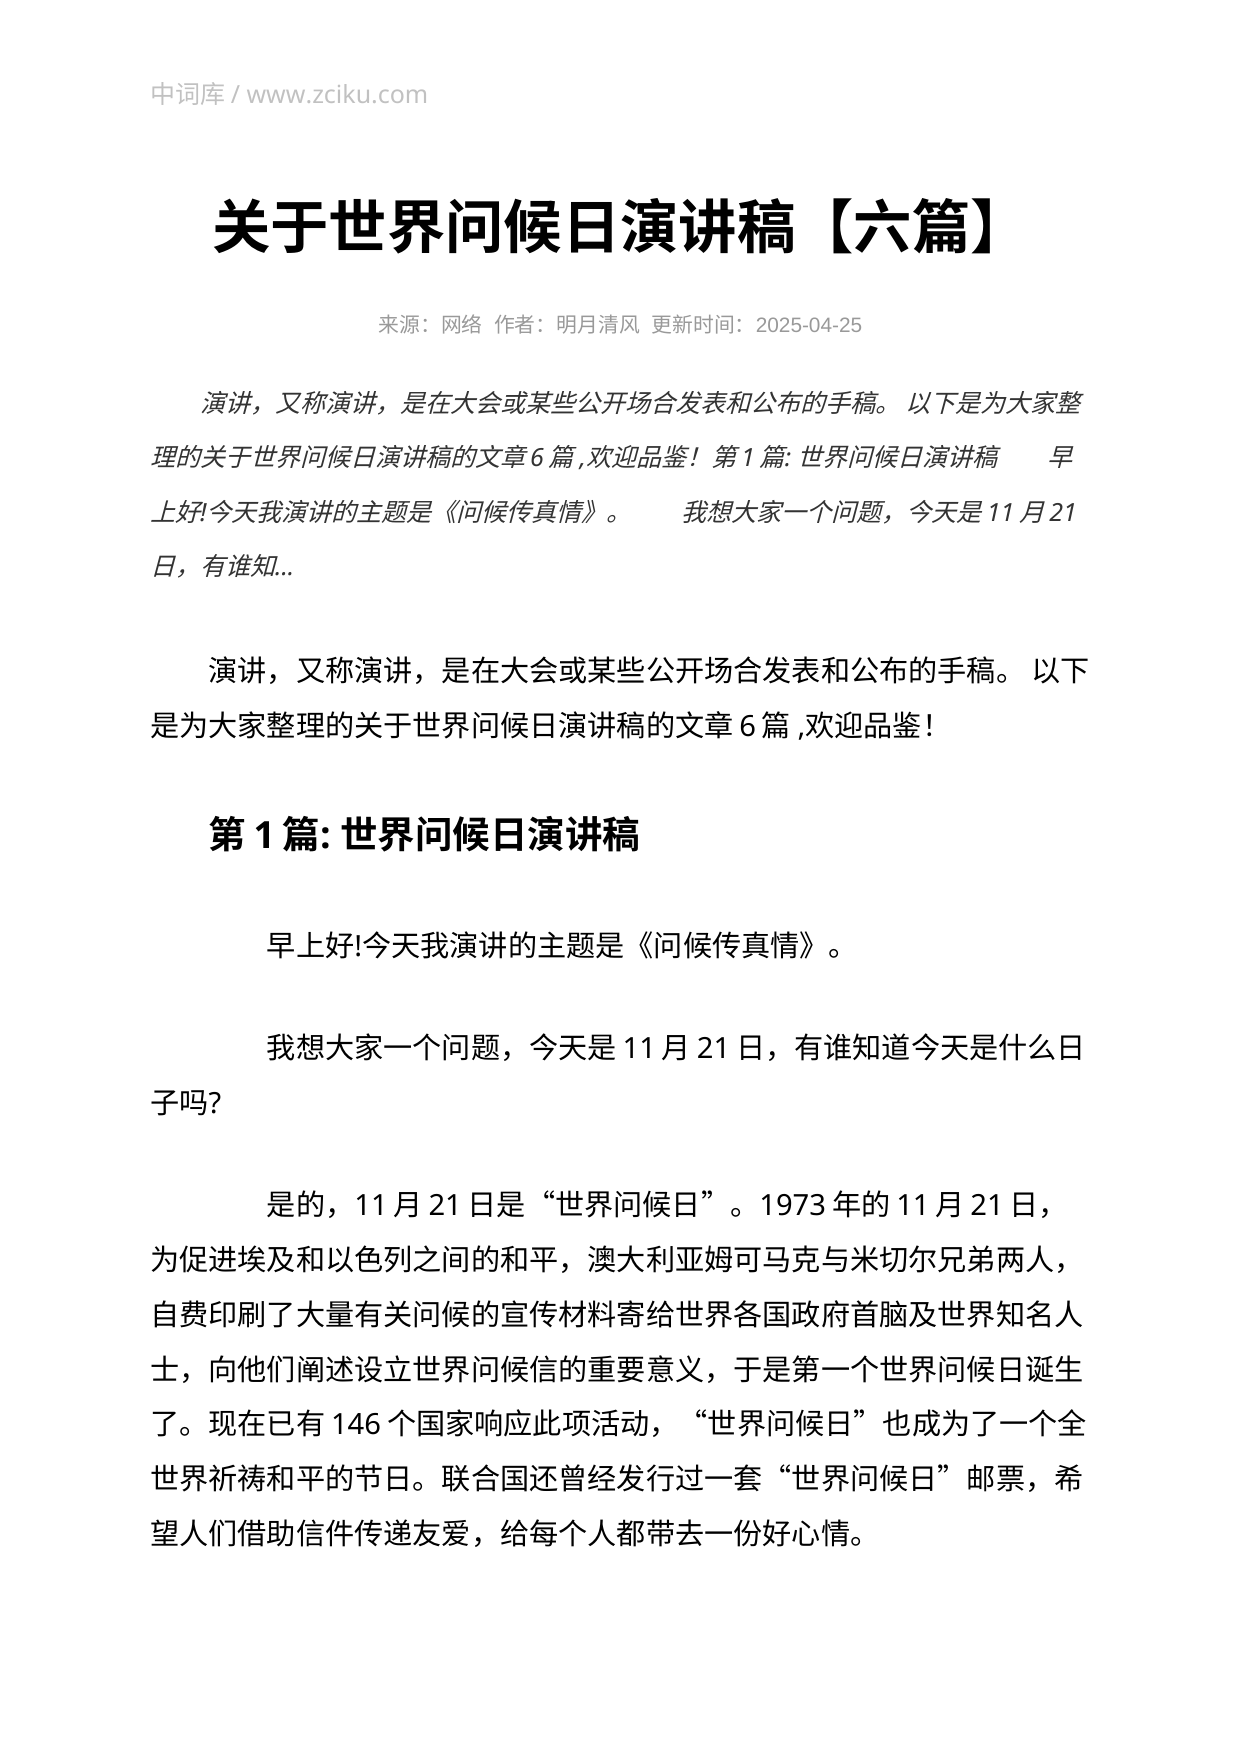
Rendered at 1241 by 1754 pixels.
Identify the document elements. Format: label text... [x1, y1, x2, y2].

text 演讲，又称演讲，是在大会或某些公开场合发表和公布的手稿。 以下是为大家整理的关于世界问候日演讲稿的文章6篇 ,欢迎品鉴！第1篇: 世界问候日演讲稿 早上好!今天我演讲的主题是《问候传真情》。 我想大家一个问题，今天是11月21日，有谁知... [150, 383, 1090, 583]
subtitle 关于世界问候日演讲稿【六篇】 [150, 181, 1090, 266]
text 第1篇: 世界问候日演讲稿 [150, 805, 1090, 859]
text 早上好!今天我演讲的主题是《问候传真情》。 [150, 922, 1090, 965]
text 是的，11月21日是“世界问候日”。1973年的11月21日，为促进埃及和以色列之间的和平，澳大利亚姆可马克与米切尔兄弟两人，自费印刷了大量有关问候的宣传材料寄给世界各国政府首脑及世界知名人士，向他们阐述设立世界问候信的重要意义，于是第一个世界问候日诞生了。现在已有146个国家响应此项活动，“世界问候日”也成为了一个全世界祈祷和平的节日。联合国还曾经发行过一套“世界问候日”邮票，希望人们借助信件传递友爱，给每个人都带去一份好心情。 [150, 1181, 1090, 1553]
text 来源：网络 作者：明月清风 更新时间：2025-04-25 [150, 313, 1090, 337]
text 我想大家一个问题，今天是11月21日，有谁知道今天是什么日子吗? [150, 1024, 1090, 1122]
text 演讲，又称演讲，是在大会或某些公开场合发表和公布的手稿。 以下是为大家整理的关于世界问候日演讲稿的文章6篇 ,欢迎品鉴！ [150, 648, 1090, 745]
